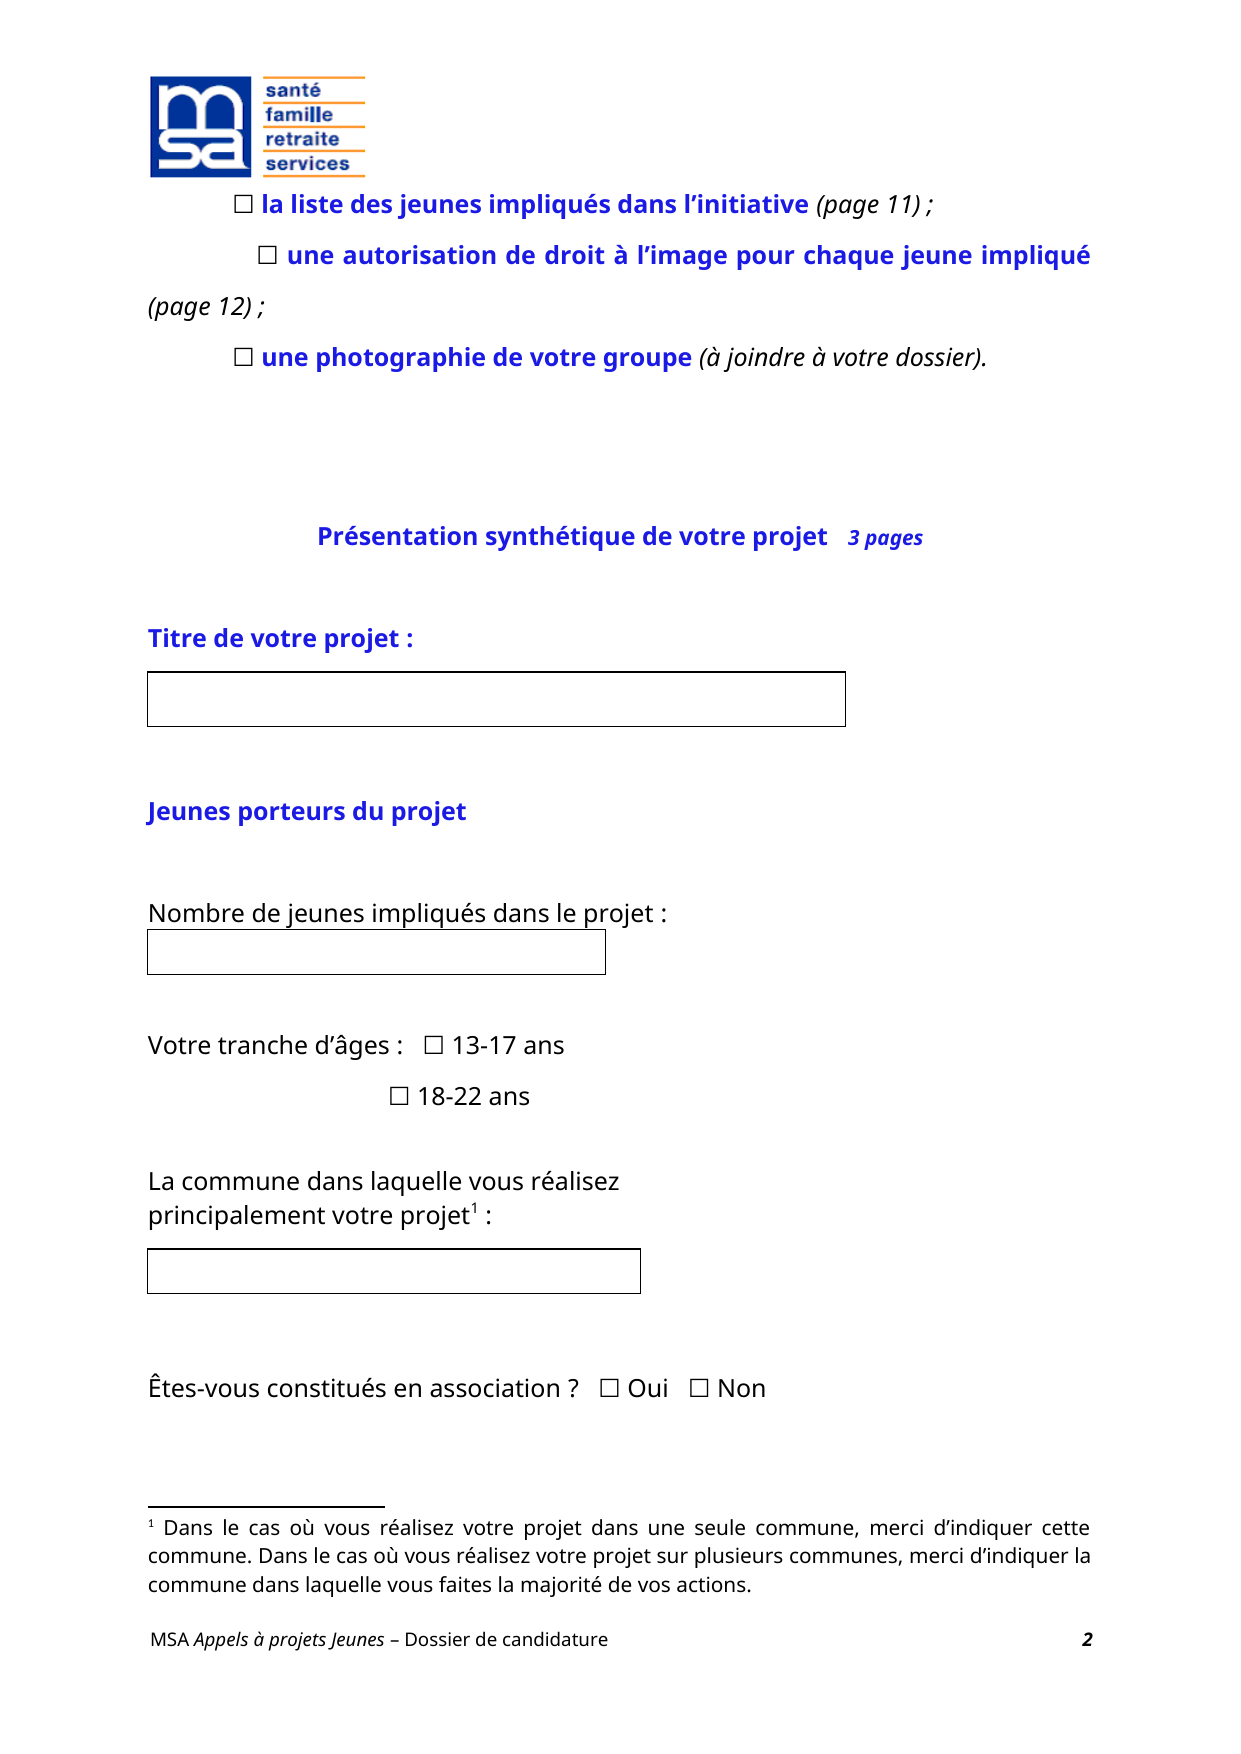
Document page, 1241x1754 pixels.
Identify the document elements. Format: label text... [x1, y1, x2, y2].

text une autorisation de droit à l’image pour chaque jeune impliqué (page 12) ; [148, 238, 1092, 323]
text 18-22 ans [148, 1079, 1092, 1113]
picture [147, 73, 484, 187]
text Jeunes porteurs du projet [148, 793, 1092, 827]
text Titre de votre projet : [148, 621, 1092, 728]
text principalement votre projet : [148, 1198, 1092, 1303]
text Votre tranche d’âges : 13-17 ans [148, 1028, 1092, 1062]
text Présentation synthétique de votre projet 3 pages [148, 519, 1092, 553]
text la liste des jeunes impliqués dans l’initiative (page 11) ; [148, 187, 1092, 221]
text La commune dans laquelle vous réalisez [148, 1164, 1092, 1198]
text une photographie de votre groupe (à joindre à votre dossier). [148, 340, 1092, 374]
text Nombre de jeunes impliqués dans le projet : [148, 896, 1092, 977]
text Êtes-vous constitués en association ? Oui Non [148, 1371, 1092, 1405]
